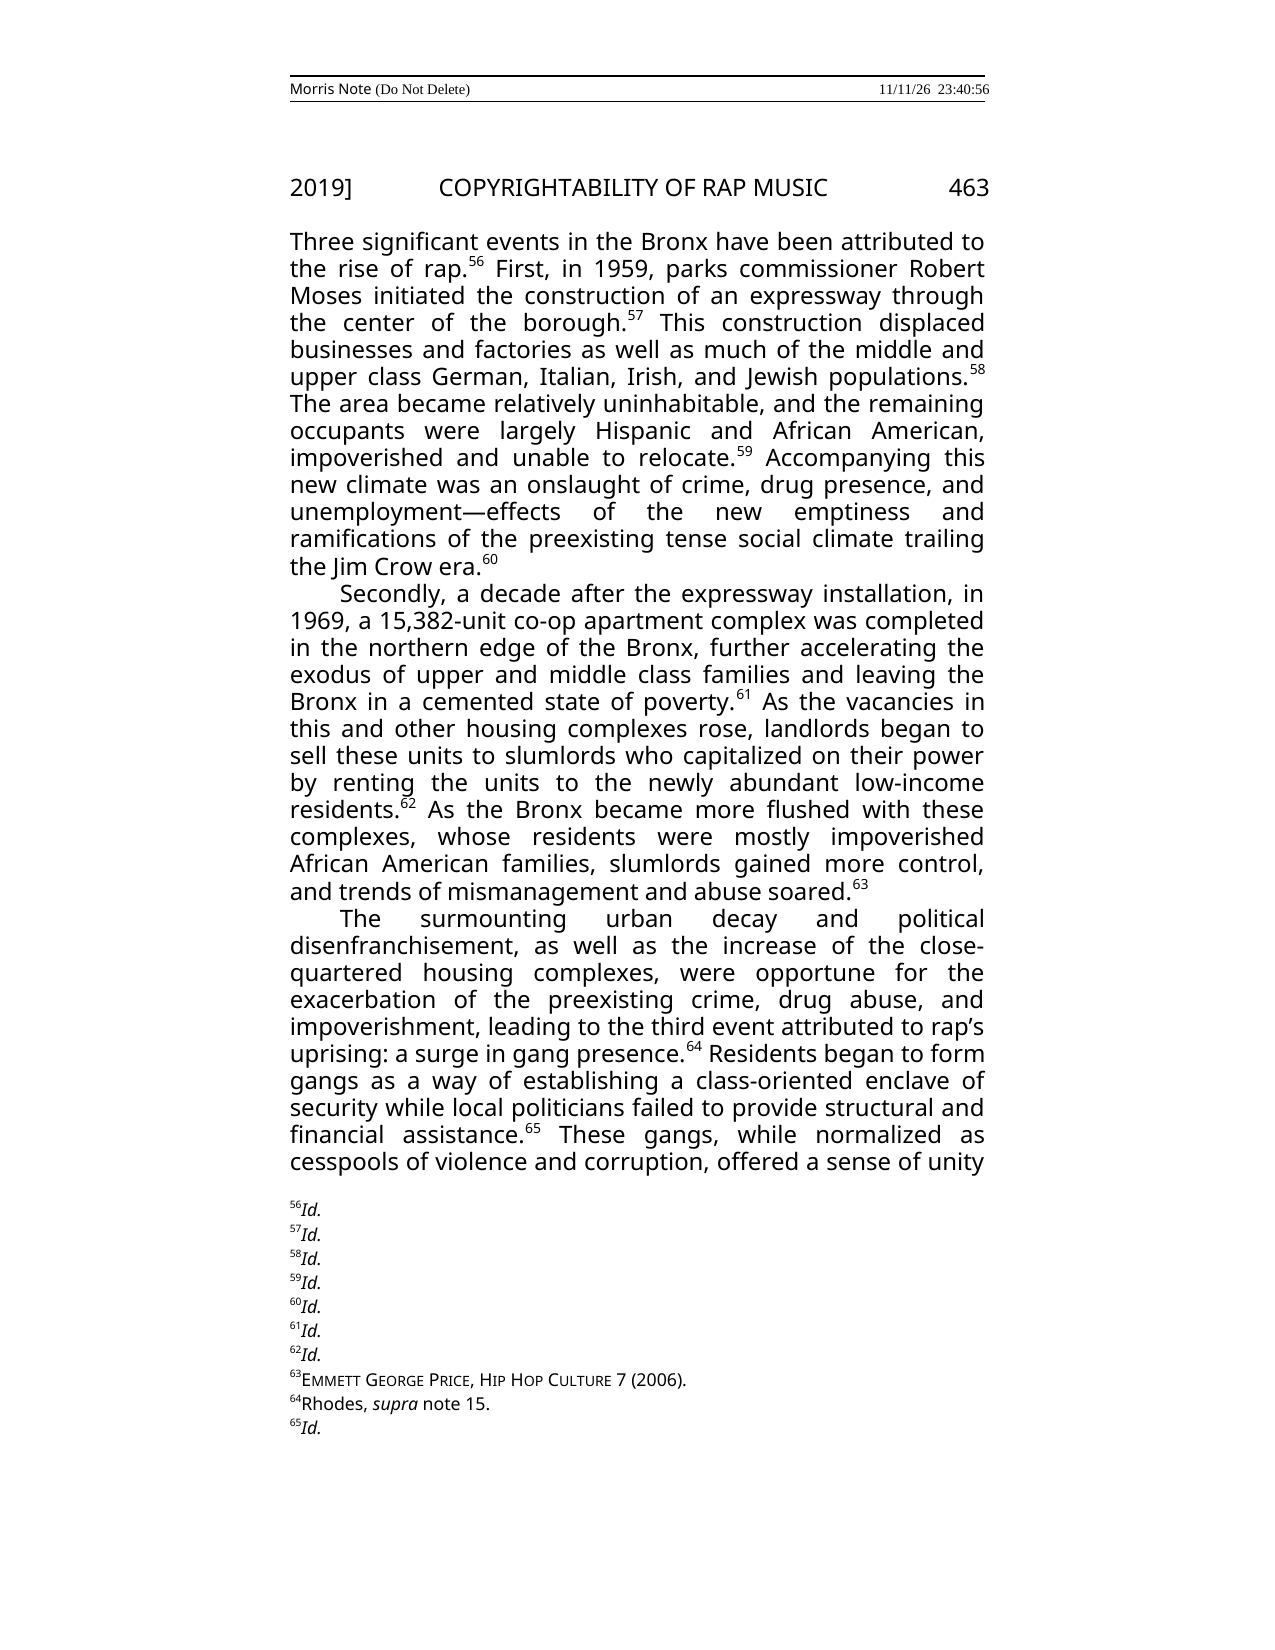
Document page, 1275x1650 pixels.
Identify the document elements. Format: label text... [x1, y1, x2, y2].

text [289, 228, 985, 580]
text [289, 905, 985, 1176]
text Secondly, a decade after the expressway installation, in 1969, a 15,382-unit co-op apartment complex was completed in the northern edge of the Bronx, further accelerating the exodus of upper and middle class families and leaving the Bronx in a cemented state of poverty. As the vacancies in this and other housing complexes rose, landlords began to sell these units to slumlords who capitalized on their power by renting the units to the newly abundant low-income residents. As the Bronx became more flushed with these complexes, whose residents were mostly impoverished African American families, slumlords gained more control, and trends of mismanagement and abuse soared. [289, 580, 985, 905]
